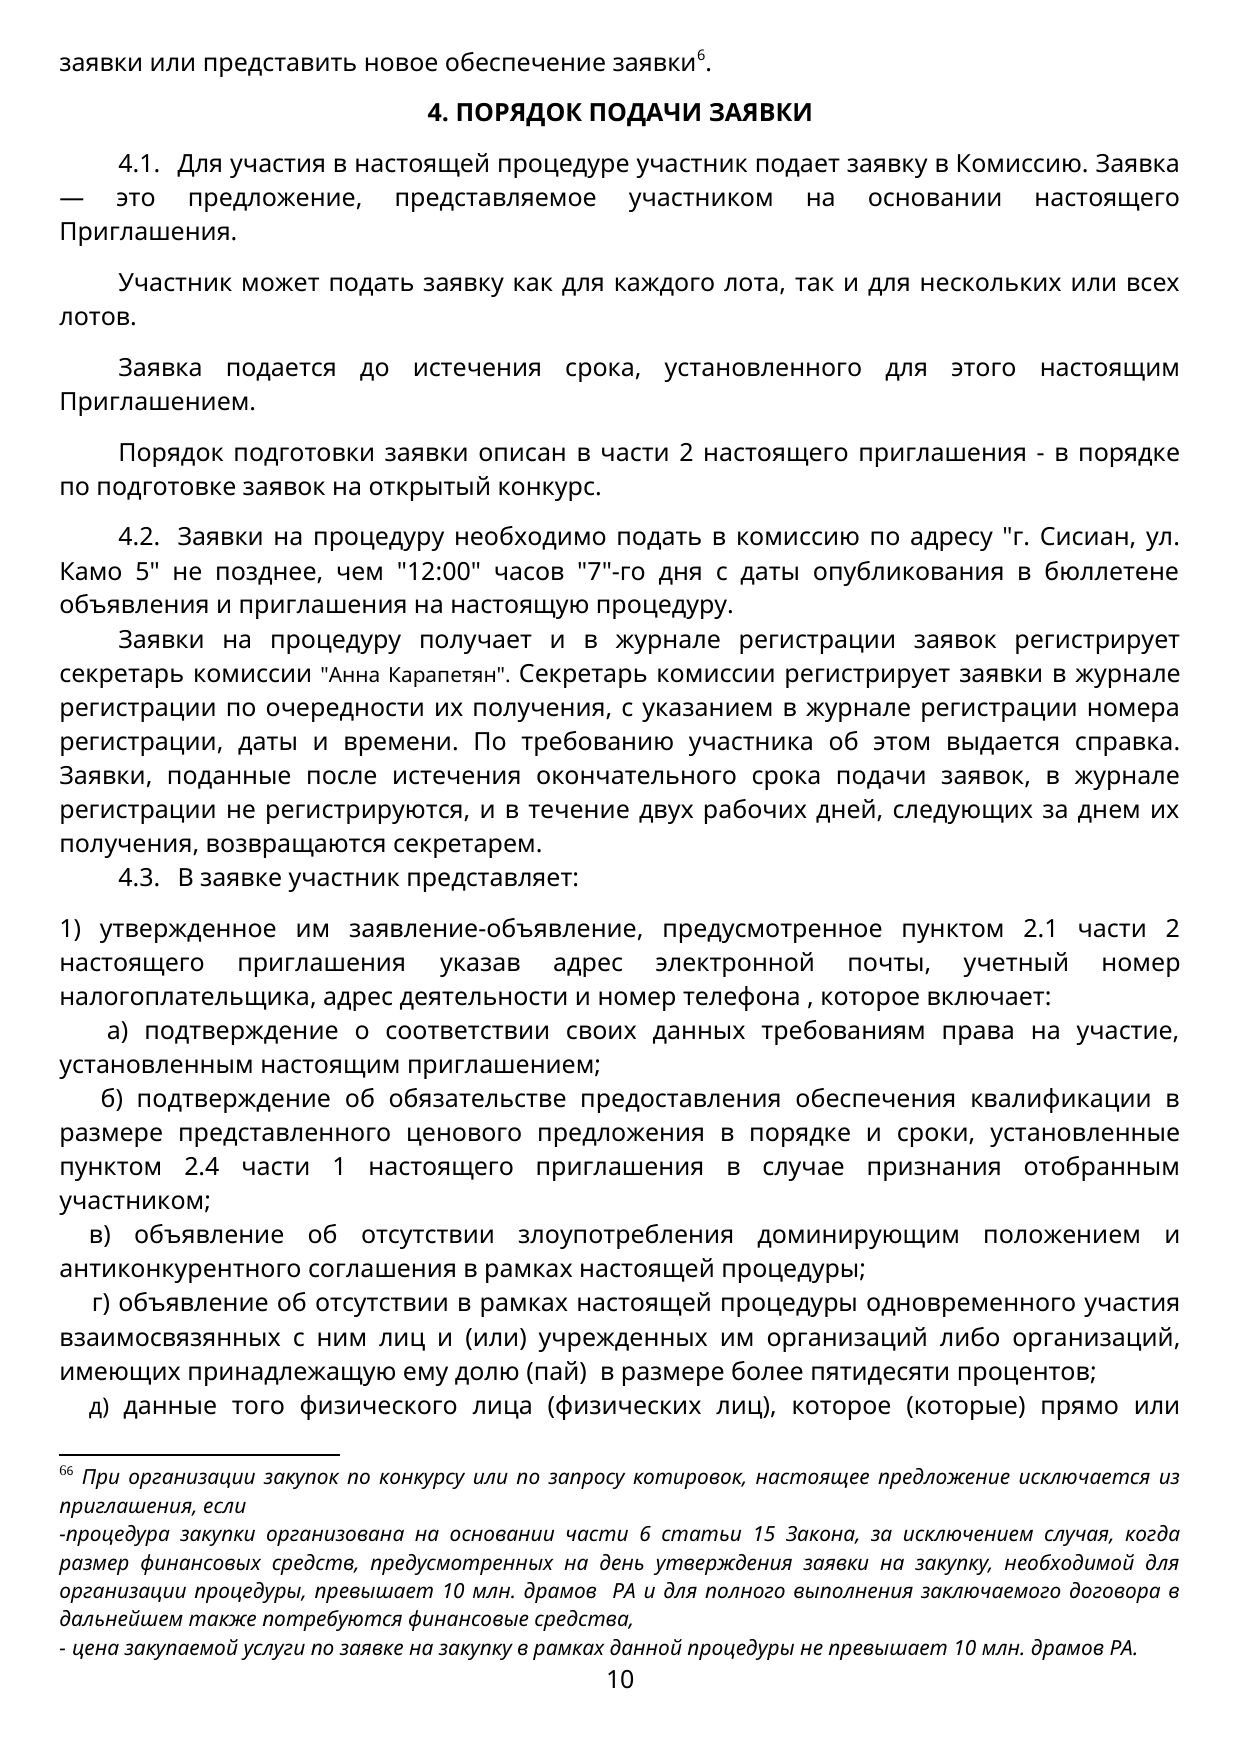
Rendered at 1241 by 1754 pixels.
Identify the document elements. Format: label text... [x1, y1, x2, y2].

text г) объявление об отсутствии в рамках настоящей процедуры одновременного участия взаимосвязянных с ним лиц и (или) учрежденных им организаций либо организаций, имеющих принадлежащую ему долю (пай) в размере более пятидесяти процентов; [59, 1285, 1181, 1387]
text 4.3. В заявке участник представляет: [59, 860, 1181, 894]
text 1) утвержденное им заявление-объявление, предусмотренное пунктом 2.1 части 2 настоящего приглашения указав адрес электронной почты, учетный номер налогоплательщика, адрес деятельности и номер телефона , которое включает: [59, 910, 1181, 1013]
text в) объявление об отсутствии злоупотребления доминирующим положением и антиконкурентного соглашения в рамках настоящей процедуры; [59, 1217, 1181, 1285]
text а) подтверждение о соответствии своих данных требованиям права на участие, установленным настоящим приглашением; [59, 1013, 1181, 1081]
text 3.6. При внесении изменений в приглашение окончательный срок подачи заявок исчисляется со дня опубликования в бюллетене объявления об этих изменениях. В этом случае участники обязаны продлить срок действия представленного ими обеспечения заявки или представить новое обеспечение заявки6. [59, 44, 1181, 78]
text 4.1. Для участия в настоящей процедуре участник подает заявку в Комиссию. Заявка — это предложение, представляемое участником на основании настоящего Приглашения. [59, 146, 1181, 248]
text Заявки на процедуру получает и в журнале регистрации заявок регистрирует секретарь комиссии "Анна Карапетян". Секретарь комиссии регистрирует заявки в журнале регистрации по очередности их получения, с указанием в журнале регистрации номера регистрации, даты и времени. По требованию участника об этом выдается справка. Заявки, поданные после истечения окончательного срока подачи заявок, в журнале регистрации не регистрируются, и в течение двух рабочих дней, следующих за днем их получения, возвращаются секретарем. [59, 621, 1181, 860]
text Заявка подается до истечения срока, установленного для этого настоящим Приглашением. [59, 349, 1181, 418]
text б) подтверждение об обязательстве предоставления обеспечения квалификации в размере представленного ценового предложения в порядке и сроки, установленные пунктом 2.4 части 1 настоящего приглашения в случае признания отобранным участником; [59, 1081, 1181, 1217]
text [59, 1387, 1181, 1421]
text Участник может подать заявку как для каждого лота, так и для нескольких или всех лотов. [59, 265, 1181, 333]
text 4.2. Заявки на процедуру необходимо подать в комиссию по адресу "г. Сисиан, ул. Камо 5" не позднее, чем "12:00" часов "7"-го дня с даты опубликования в бюллетене объявления и приглашения на настоящую процедуру. [59, 519, 1181, 621]
text Порядок подготовки заявки описан в части 2 настоящего приглашения - в порядке по подготовке заявок на открытый конкурс. [59, 434, 1181, 502]
text 4. ПОРЯДОК ПОДАЧИ ЗАЯВКИ [59, 95, 1181, 129]
